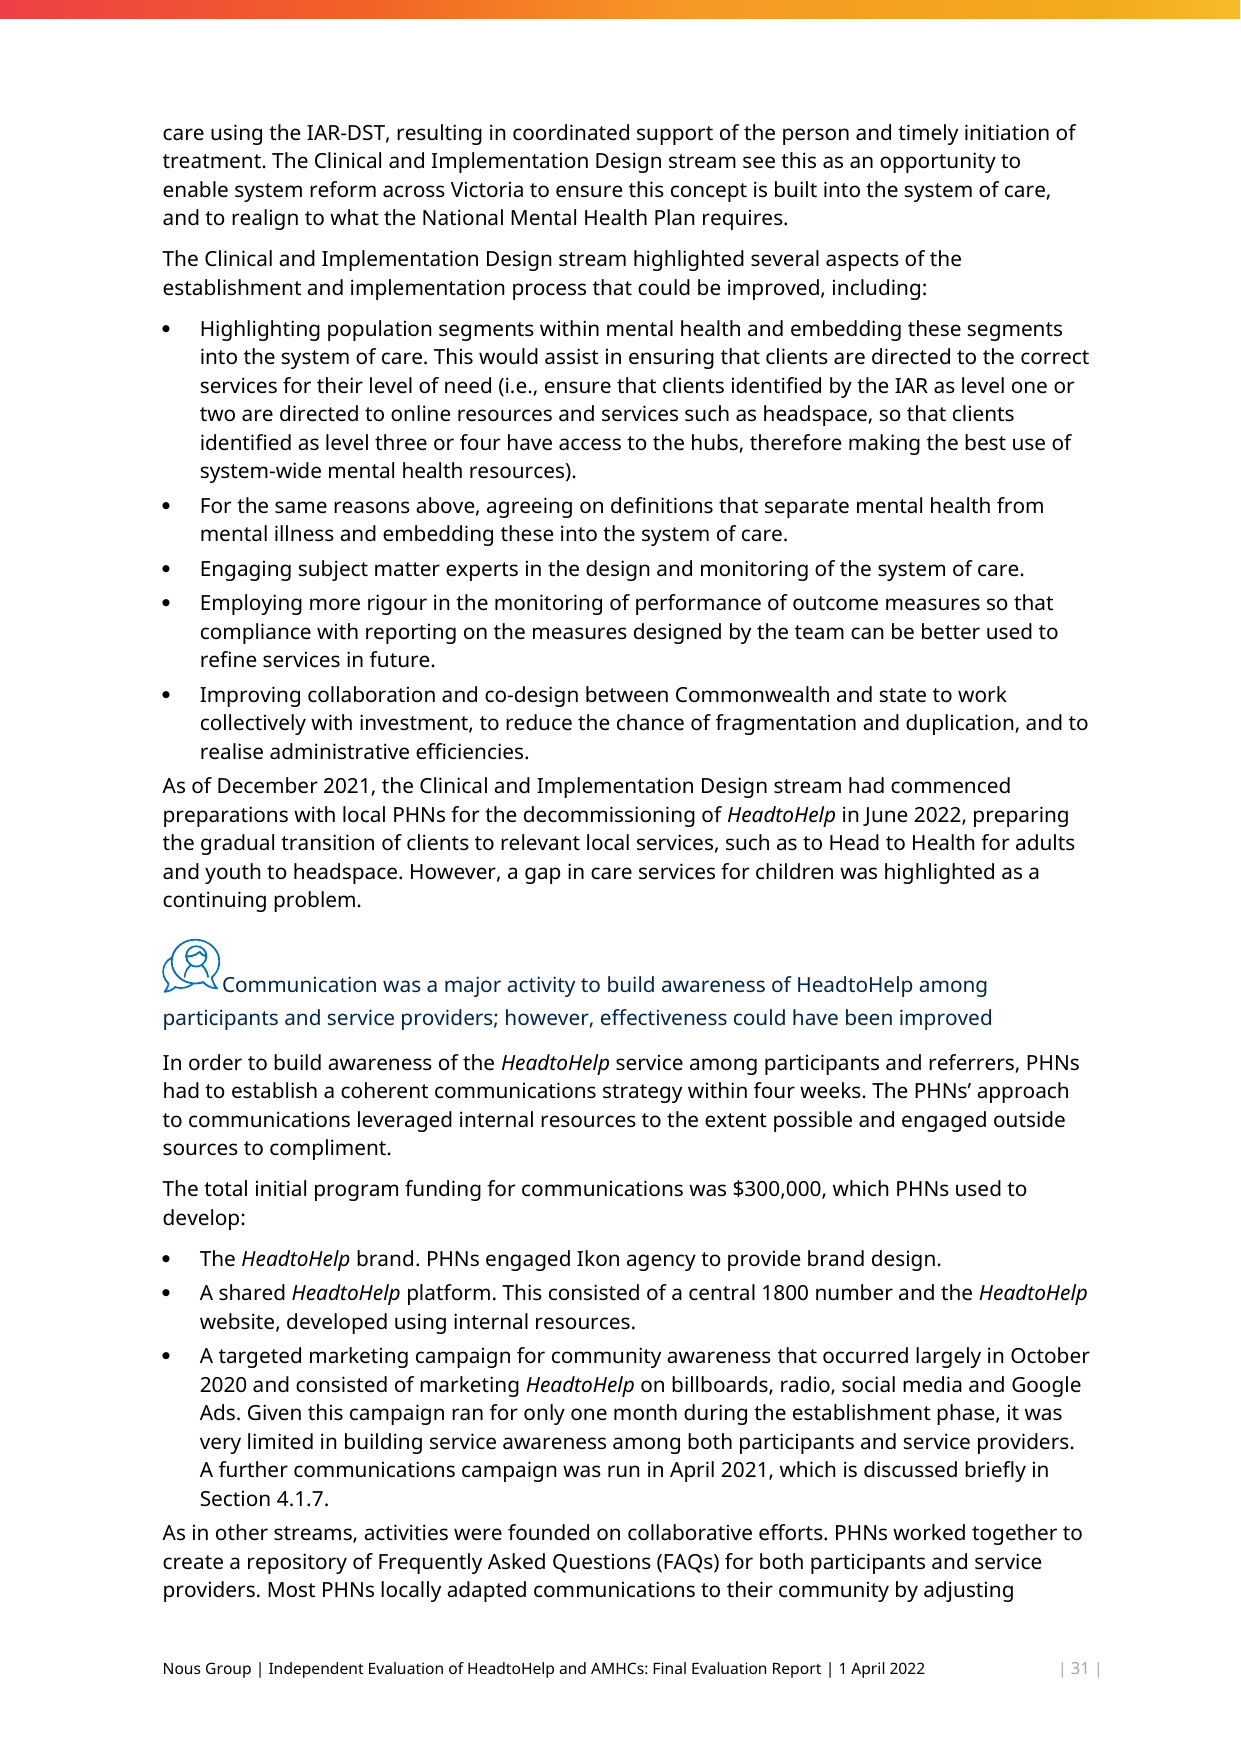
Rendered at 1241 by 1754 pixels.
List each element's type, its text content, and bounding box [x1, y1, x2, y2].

text As of December 2021, the Clinical and Implementation Design stream had commenced preparations with local PHNs for the decommissioning of HeadtoHelp in June 2022, preparing the gradual transition of clients to relevant local services, such as to Head to Health for adults and youth to headspace. However, a gap in care services for children was highlighted as a continuing problem. [162, 772, 1092, 914]
text The total initial program funding for communications was $300,000, which PHNs used to develop: [162, 1174, 1092, 1231]
list A targeted marketing campaign for community awareness that occurred largely in October 2020 and consisted of marketing HeadtoHelp on billboards, radio, social media and Google Ads. Given this campaign ran for only one month during the establishment phase, it was very limited in building service awareness among both participants and service providers. A further communications campaign was run in April 2021, which is discussed briefly in Section 4.1.7. [162, 1342, 1092, 1512]
list Employing more rigour in the monitoring of performance of outcome measures so that compliance with reporting on the measures designed by the team can be better used to refine services in future. [162, 588, 1092, 674]
text The Clinical and Implementation Design stream highlighted several aspects of the establishment and implementation process that could be improved, including: [162, 244, 1092, 301]
list For the same reasons above, agreeing on definitions that separate mental health from mental illness and embedding these into the system of care. [162, 491, 1092, 548]
list Engaging subject matter experts in the design and monitoring of the system of care. [162, 554, 1092, 582]
subtitle Communication was a major activity to build awareness of HeadtoHelp among participants and service providers; however, effectiveness could have been improved [162, 939, 1092, 1031]
list Highlighting population segments within mental health and embedding these segments into the system of care. This would assist in ensuring that clients are directed to the correct services for their level of need (i.e., ensure that clients identified by the IAR as level one or two are directed to online resources and services such as headspace, so that clients identified as level three or four have access to the hubs, therefore making the best use of system-wide mental health resources). [162, 314, 1092, 484]
list Improving collaboration and co-design between Commonwealth and state to work collectively with investment, to reduce the chance of fragmentation and duplication, and to realise administrative efficiencies. [162, 680, 1092, 765]
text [162, 118, 1092, 232]
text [162, 1518, 1092, 1604]
list The HeadtoHelp brand. PHNs engaged Ikon agency to provide brand design. [162, 1244, 1092, 1272]
text In order to build awareness of the HeadtoHelp service among participants and referrers, PHNs had to establish a coherent communications strategy within four weeks. The PHNs’ approach to communications leveraged internal resources to the extent possible and engaged outside sources to compliment. [162, 1048, 1092, 1162]
picture [0, 0, 1241, 19]
list A shared HeadtoHelp platform. This consisted of a central 1800 number and the HeadtoHelp website, developed using internal resources. [162, 1278, 1092, 1335]
